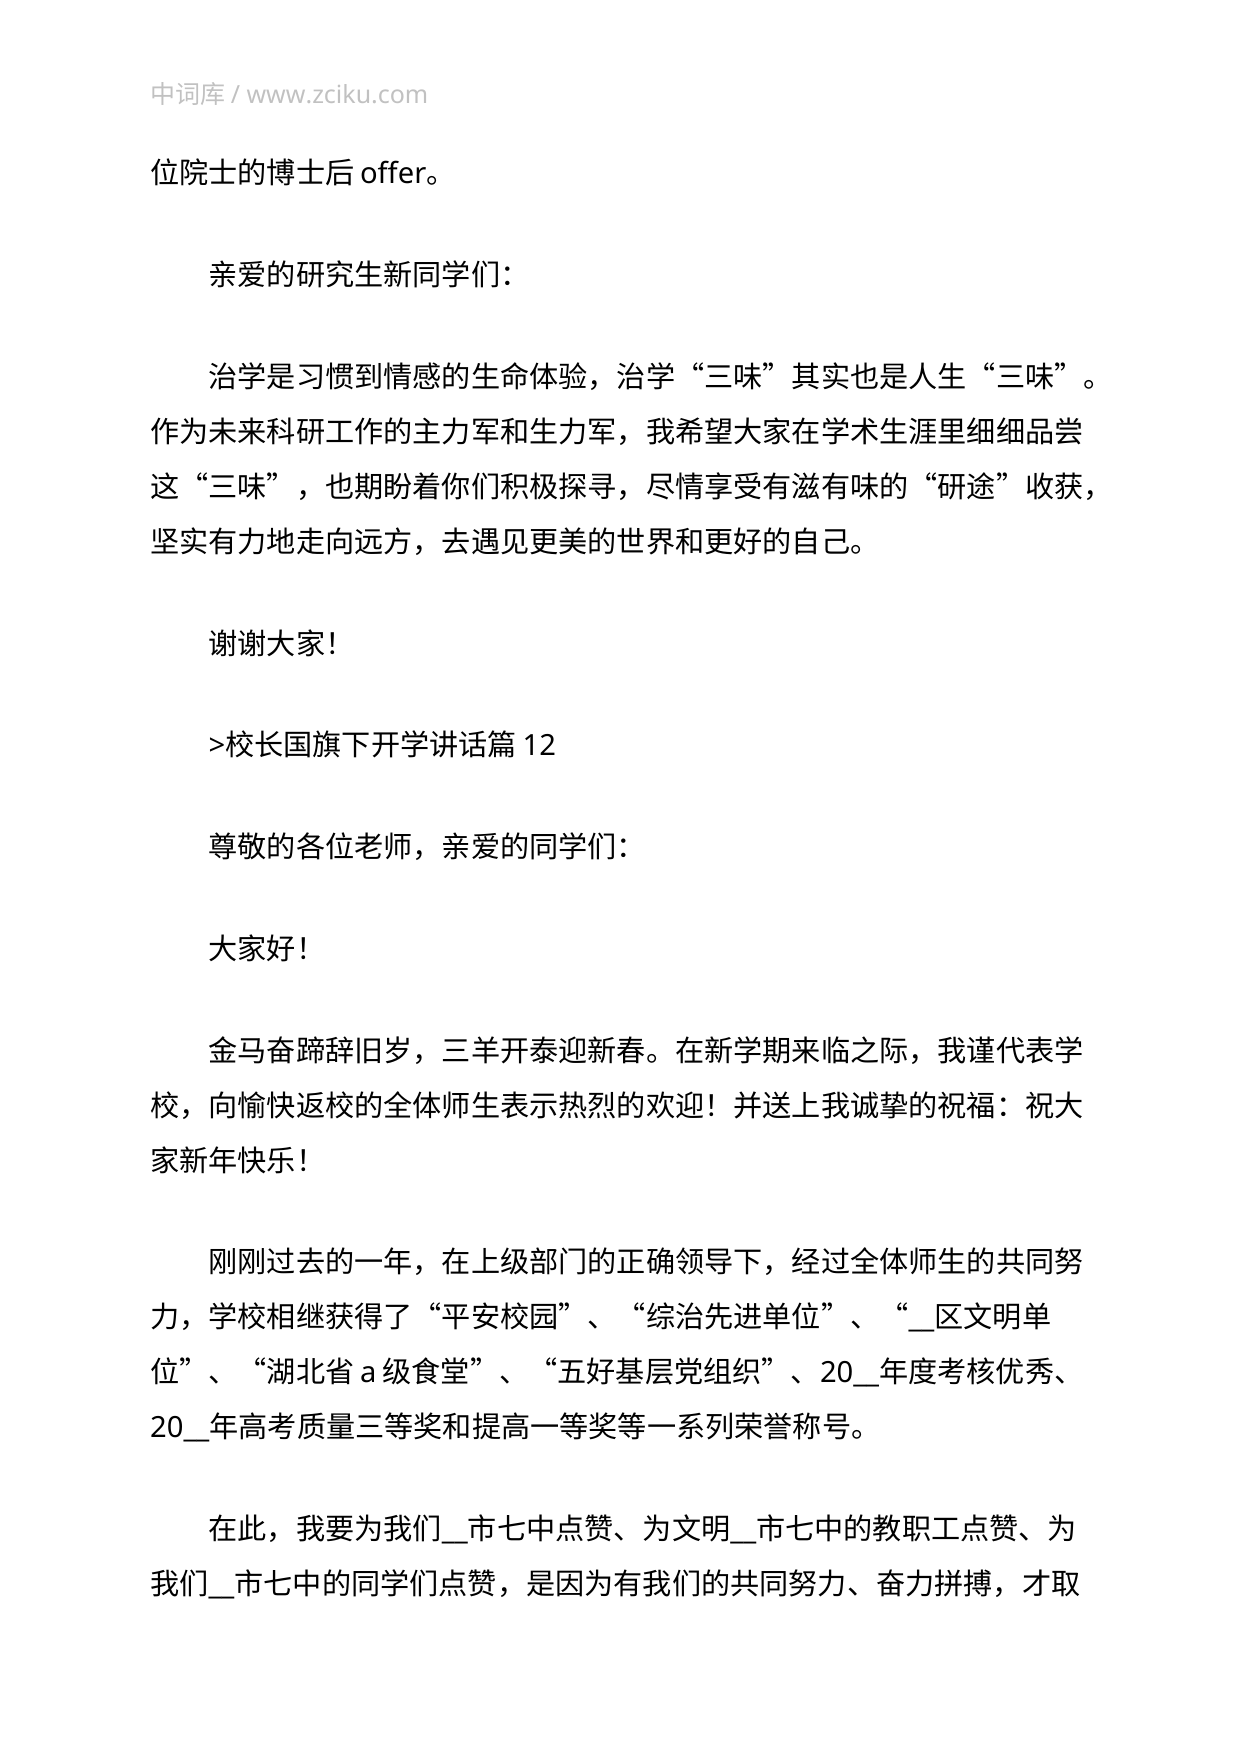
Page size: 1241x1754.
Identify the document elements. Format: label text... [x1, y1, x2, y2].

text 大家好！ [150, 926, 1090, 968]
text 尊敬的各位老师，亲爱的同学们： [150, 824, 1090, 866]
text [150, 1506, 1090, 1603]
text 金马奋蹄辞旧岁，三羊开泰迎新春。在新学期来临之际，我谨代表学校，向愉快返校的全体师生表示热烈的欢迎！并送上我诚挚的祝福：祝大家新年快乐！ [150, 1027, 1090, 1179]
text 亲爱的研究生新同学们： [150, 252, 1090, 294]
text 刚刚过去的一年，在上级部门的正确领导下，经过全体师生的共同努力，学校相继获得了“平安校园”、“综治先进单位”、“__区文明单位”、“湖北省a级食堂”、“五好基层党组织”、20__年度考核优秀、20__年高考质量三等奖和提高一等奖等一系列荣誉称号。 [150, 1239, 1090, 1446]
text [150, 150, 1090, 192]
text 治学是习惯到情感的生命体验，治学“三味”其实也是人生“三味”。作为未来科研工作的主力军和生力军，我希望大家在学术生涯里细细品尝这“三味”，也期盼着你们积极探寻，尽情享受有滋有味的“研途”收获，坚实有力地走向远方，去遇见更美的世界和更好的自己。 [150, 354, 1090, 561]
text >校长国旗下开学讲话篇12 [150, 722, 1090, 764]
text 谢谢大家！ [150, 620, 1090, 662]
